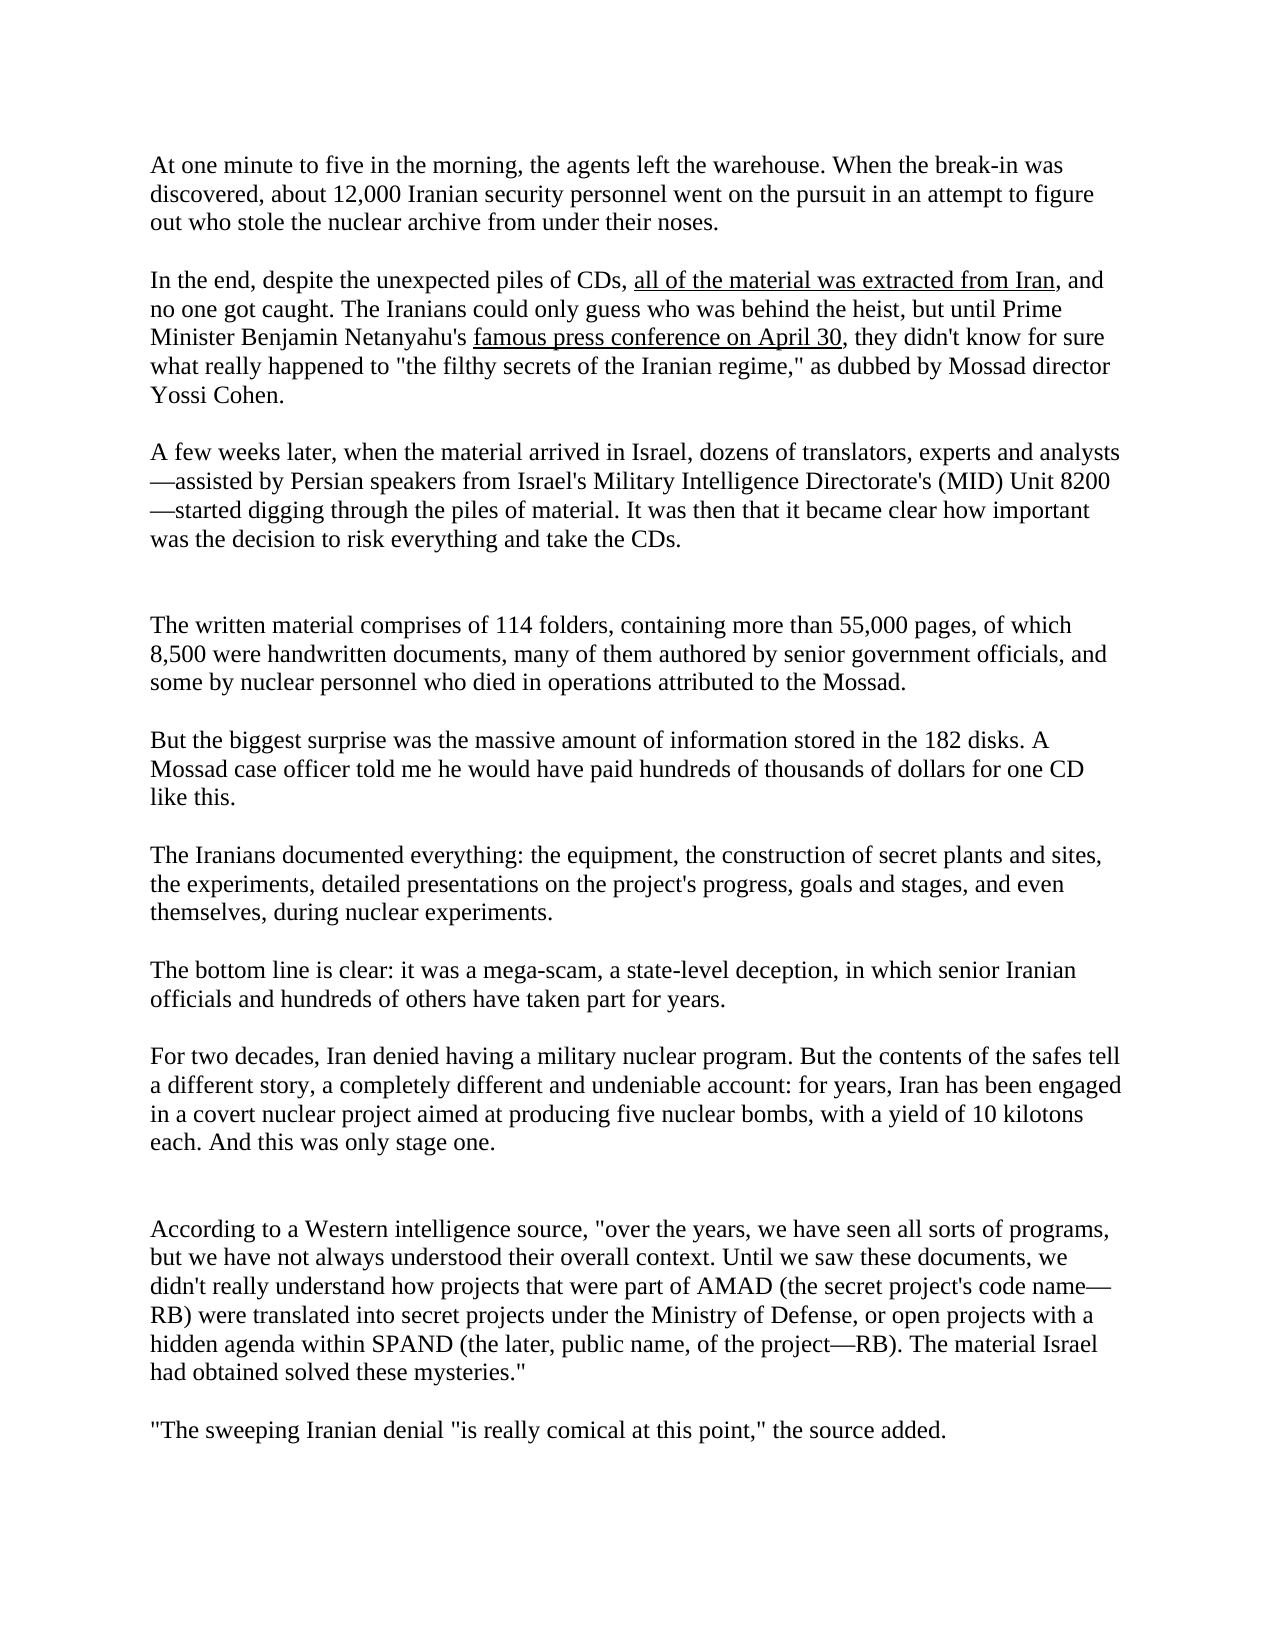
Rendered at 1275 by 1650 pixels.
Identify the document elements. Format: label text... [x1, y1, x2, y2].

text A few weeks later, when the material arrived in Israel, dozens of translators, experts and analysts—assisted by Persian speakers from Israel's Military Intelligence Directorate's (MID) Unit 8200—started digging through the piles of material. It was then that it became clear how important was the decision to risk everything and take the CDs. [150, 437, 1125, 552]
text "The sweeping Iranian denial "is really comical at this point," the source added. [150, 1415, 1125, 1444]
text For two decades, Iran denied having a military nuclear program. But the contents of the safes tell a different story, a completely different and undeniable account: for years, Iran has been engaged in a covert nuclear project aimed at producing five nuclear bombs, with a yield of 10 kilotons each. And this was only stage one. [150, 1041, 1125, 1156]
text According to a Western intelligence source, "over the years, we have seen all sorts of programs, but we have not always understood their overall context. Until we saw these documents, we didn't really understand how projects that were part of AMAD (the secret project's code name—RB) were translated into secret projects under the Ministry of Defense, or open projects with a hidden agenda within SPAND (the later, public name, of the project—RB). The material Israel had obtained solved these mysteries." [150, 1214, 1125, 1386]
text The bottom line is clear: it was a mega-scam, a state-level deception, in which senior Iranian officials and hundreds of others have taken part for years. [150, 955, 1125, 1012]
text In the end, despite the unexpected piles of CDs, all of the material was extracted from Iran, and no one got caught. The Iranians could only guess who was behind the heist, but until Prime Minister Benjamin Netanyahu's famous press conference on April 30, they didn't know for sure what really happened to "the filthy secrets of the Iranian regime," as dubbed by Mossad director Yossi Cohen. [150, 265, 1125, 409]
text But the biggest surprise was the massive amount of information stored in the 182 disks. A Mossad case officer told me he would have paid hundreds of thousands of dollars for one CD like this. [150, 725, 1125, 811]
text The written material comprises of 114 folders, containing more than 55,000 pages, of which 8,500 were handwritten documents, many of them authored by senior government officials, and some by nuclear personnel who died in operations attributed to the Mossad. [150, 610, 1125, 696]
text At one minute to five in the morning, the agents left the warehouse. When the break-in was discovered, about 12,000 Iranian security personnel went on the pursuit in an attempt to figure out who stole the nuclear archive from under their noses. [150, 150, 1125, 236]
text The Iranians documented everything: the equipment, the construction of secret plants and sites, the experiments, detailed presentations on the project's progress, goals and stages, and even themselves, during nuclear experiments. [150, 840, 1125, 926]
